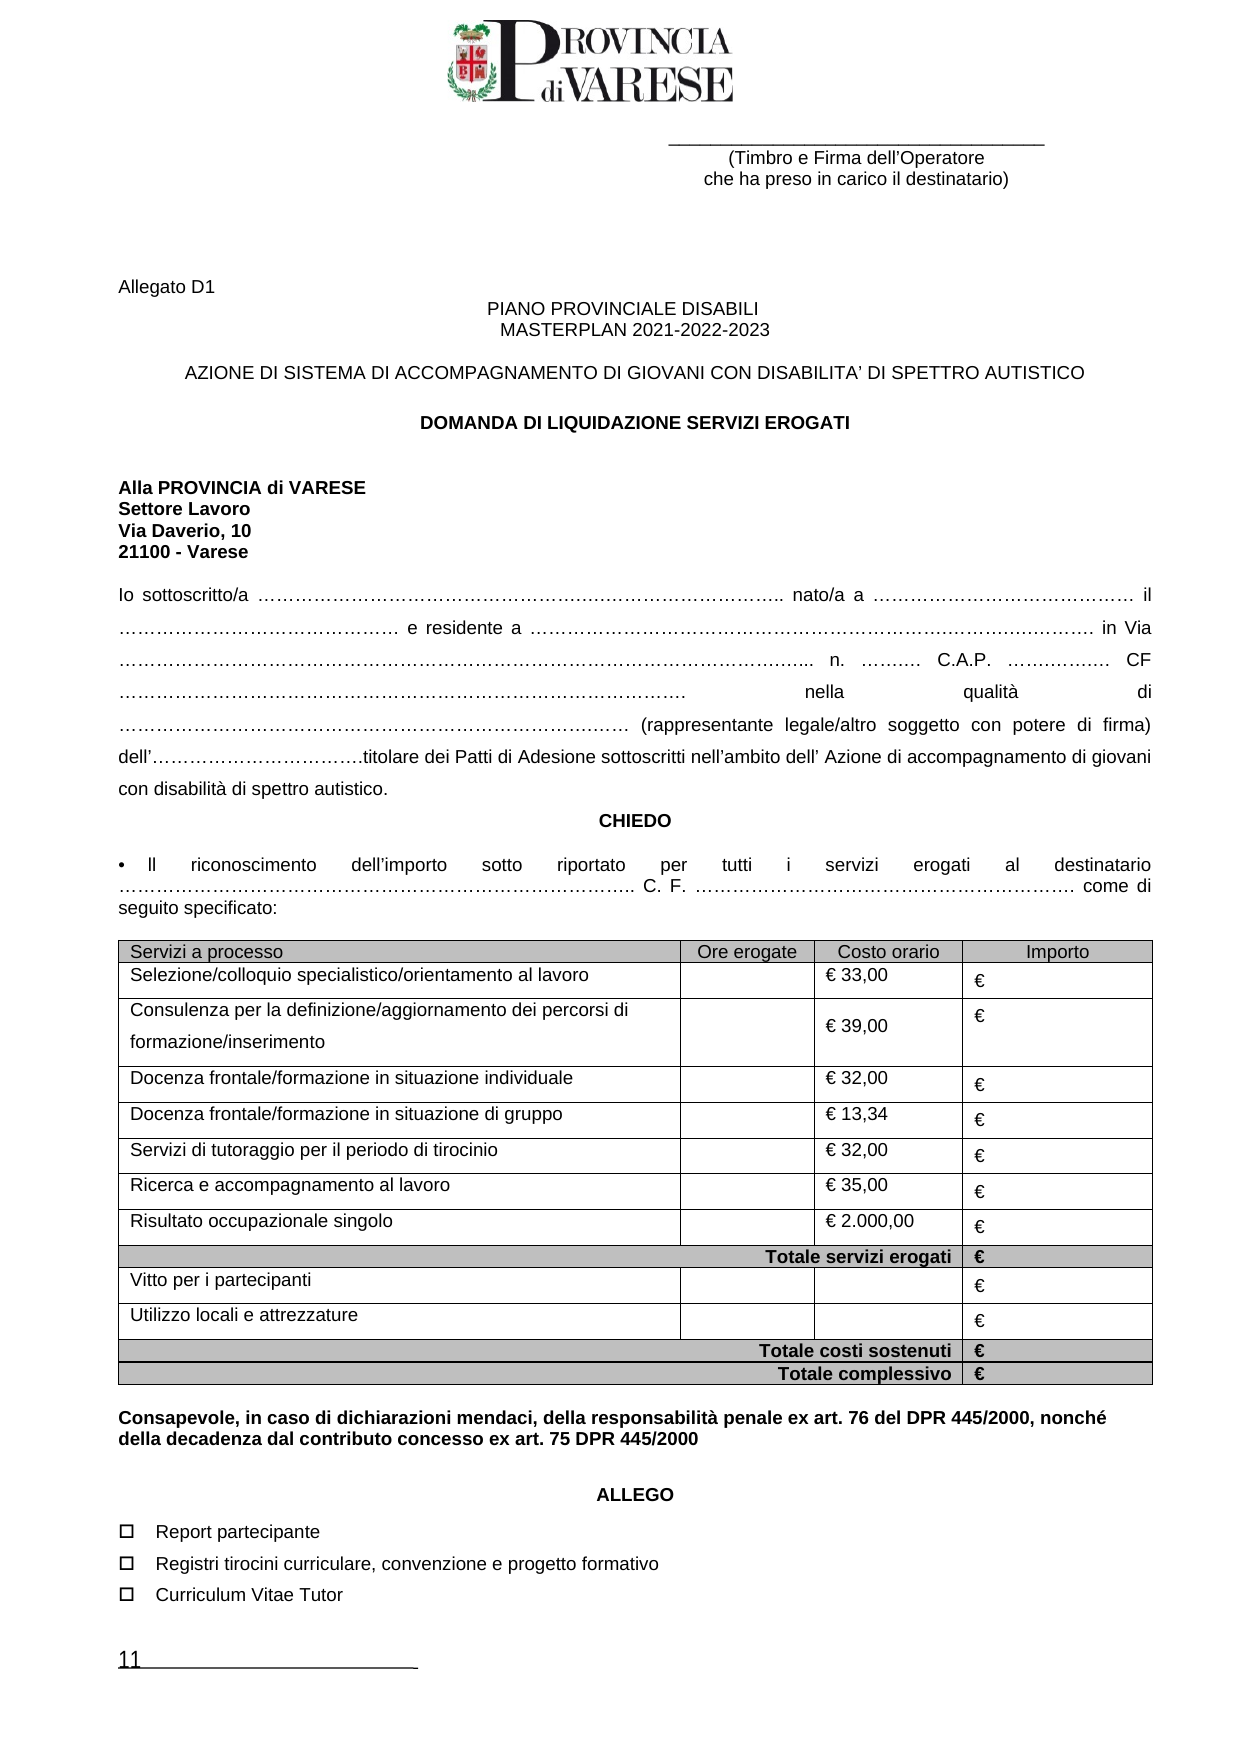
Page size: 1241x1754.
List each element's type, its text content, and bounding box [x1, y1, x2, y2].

text DOMANDA DI LIQUIDAZIONE SERVIZI EROGATI [118, 412, 1152, 433]
table_cell [681, 999, 814, 1066]
table_cell Totale complessivo [119, 1363, 962, 1384]
text ALLEGO [118, 1484, 1152, 1505]
text Via Daverio, 10 [118, 519, 1152, 541]
table_header Servizi a processo [119, 941, 680, 962]
text Settore Lavoro [118, 498, 1152, 519]
table_cell [815, 1268, 962, 1303]
table_cell € 13,34 [815, 1103, 962, 1137]
table_cell € [963, 1174, 1152, 1209]
table_header Costo orario [815, 941, 962, 962]
table_cell Ricerca e accompagnamento al lavoro [119, 1174, 680, 1209]
table_cell € 39,00 [815, 999, 962, 1066]
table_header Importo [963, 941, 1152, 962]
table_cell Selezione/colloquio specialistico/orientamento al lavoro [119, 963, 680, 998]
table_cell [681, 1103, 814, 1137]
text Consapevole, in caso di dichiarazioni mendaci, della responsabilità penale ex art. 76 del DPR 445/2000, nonché della decadenza dal contributo concesso ex art. 75 DPR 445/2000 [118, 1407, 1152, 1450]
table_cell € [963, 1246, 1152, 1267]
table_cell € 32,00 [815, 1067, 962, 1102]
table_cell € [963, 963, 1152, 998]
table_cell Vitto per i partecipanti [119, 1268, 680, 1303]
text Allegato D1 [118, 276, 1152, 297]
table_cell € [963, 1340, 1152, 1361]
table_cell Totale costi sostenuti [119, 1340, 962, 1361]
table_cell € [963, 1139, 1152, 1173]
table_cell € [963, 1363, 1152, 1384]
table_cell € 33,00 [815, 963, 962, 998]
table_cell [681, 1304, 814, 1339]
text Alla PROVINCIA di VARESE [118, 476, 1152, 498]
table_cell [815, 1304, 962, 1339]
table_cell € [963, 1304, 1152, 1339]
text ____________________________________ [487, 125, 1152, 147]
table_cell € 35,00 [815, 1174, 962, 1209]
text AZIONE DI SISTEMA DI ACCOMPAGNAMENTO DI GIOVANI CON DISABILITA’ DI SPETTRO AUTISTICO [118, 362, 1152, 384]
list Curriculum Vitae Tutor [118, 1580, 1152, 1605]
text 21100 - Varese [118, 541, 1152, 563]
table_cell € [963, 999, 1152, 1066]
text CHIEDO [118, 810, 1152, 832]
table_cell € 2.000,00 [815, 1210, 962, 1245]
table_cell Docenza frontale/formazione in situazione di gruppo [119, 1103, 680, 1137]
table_cell [681, 963, 814, 998]
table_cell Docenza frontale/formazione in situazione individuale [119, 1067, 680, 1102]
text (Timbro e Firma dell’Operatore [487, 147, 1152, 168]
table_cell [681, 1268, 814, 1303]
picture [447, 20, 733, 102]
table_cell € [963, 1067, 1152, 1102]
text che ha preso in carico il destinatario) [487, 168, 1152, 190]
table_cell € [963, 1103, 1152, 1137]
text • ll riconoscimento dell’importo sotto riportato per tutti i servizi erogati al destinatario ……………………………………………………………………….. C. F. ……………………………………………………. come di seguito specificato: [118, 853, 1152, 918]
table_cell € [963, 1210, 1152, 1245]
table_cell € 32,00 [815, 1139, 962, 1173]
table_cell [681, 1174, 814, 1209]
text PIANO PROVINCIALE DISABILI [118, 297, 1152, 319]
table_cell Servizi di tutoraggio per il periodo di tirocinio [119, 1139, 680, 1173]
list Registri tirocini curriculare, convenzione e progetto formativo [118, 1549, 1152, 1574]
table_cell Risultato occupazionale singolo [119, 1210, 680, 1245]
table_cell € [963, 1268, 1152, 1303]
table_cell Utilizzo locali e attrezzature [119, 1304, 680, 1339]
table_cell Totale servizi erogati [119, 1246, 962, 1267]
table_cell [681, 1210, 814, 1245]
table_cell [681, 1067, 814, 1102]
table_cell Consulenza per la definizione/aggiornamento dei percorsi di formazione/inserimento [119, 999, 680, 1066]
text MASTERPLAN 2021-2022-2023 [118, 319, 1152, 341]
list Report partecipante [118, 1518, 1152, 1543]
text Io sottoscritto/a …………………………………………….….……………………….. nato/a a …………………………………… il ……………………………………… e residente a ………………………………………………………….……….….………. in Via …………………………………………………………………………………………….…... n. …….… C.A.P. …….…….… CF ………………………………………………………………………………. nella qualità di ………………………………………………………………….…… (rappresentante legale/altro soggetto con potere di firma) dell’…………………………….titolare dei Patti di Adesione sottoscritti nell’ambito dell’ Azione di accompagnamento di giovani con disabilità di spettro autistico. [118, 584, 1152, 799]
table_cell [681, 1139, 814, 1173]
table_header Ore erogate [681, 941, 814, 962]
